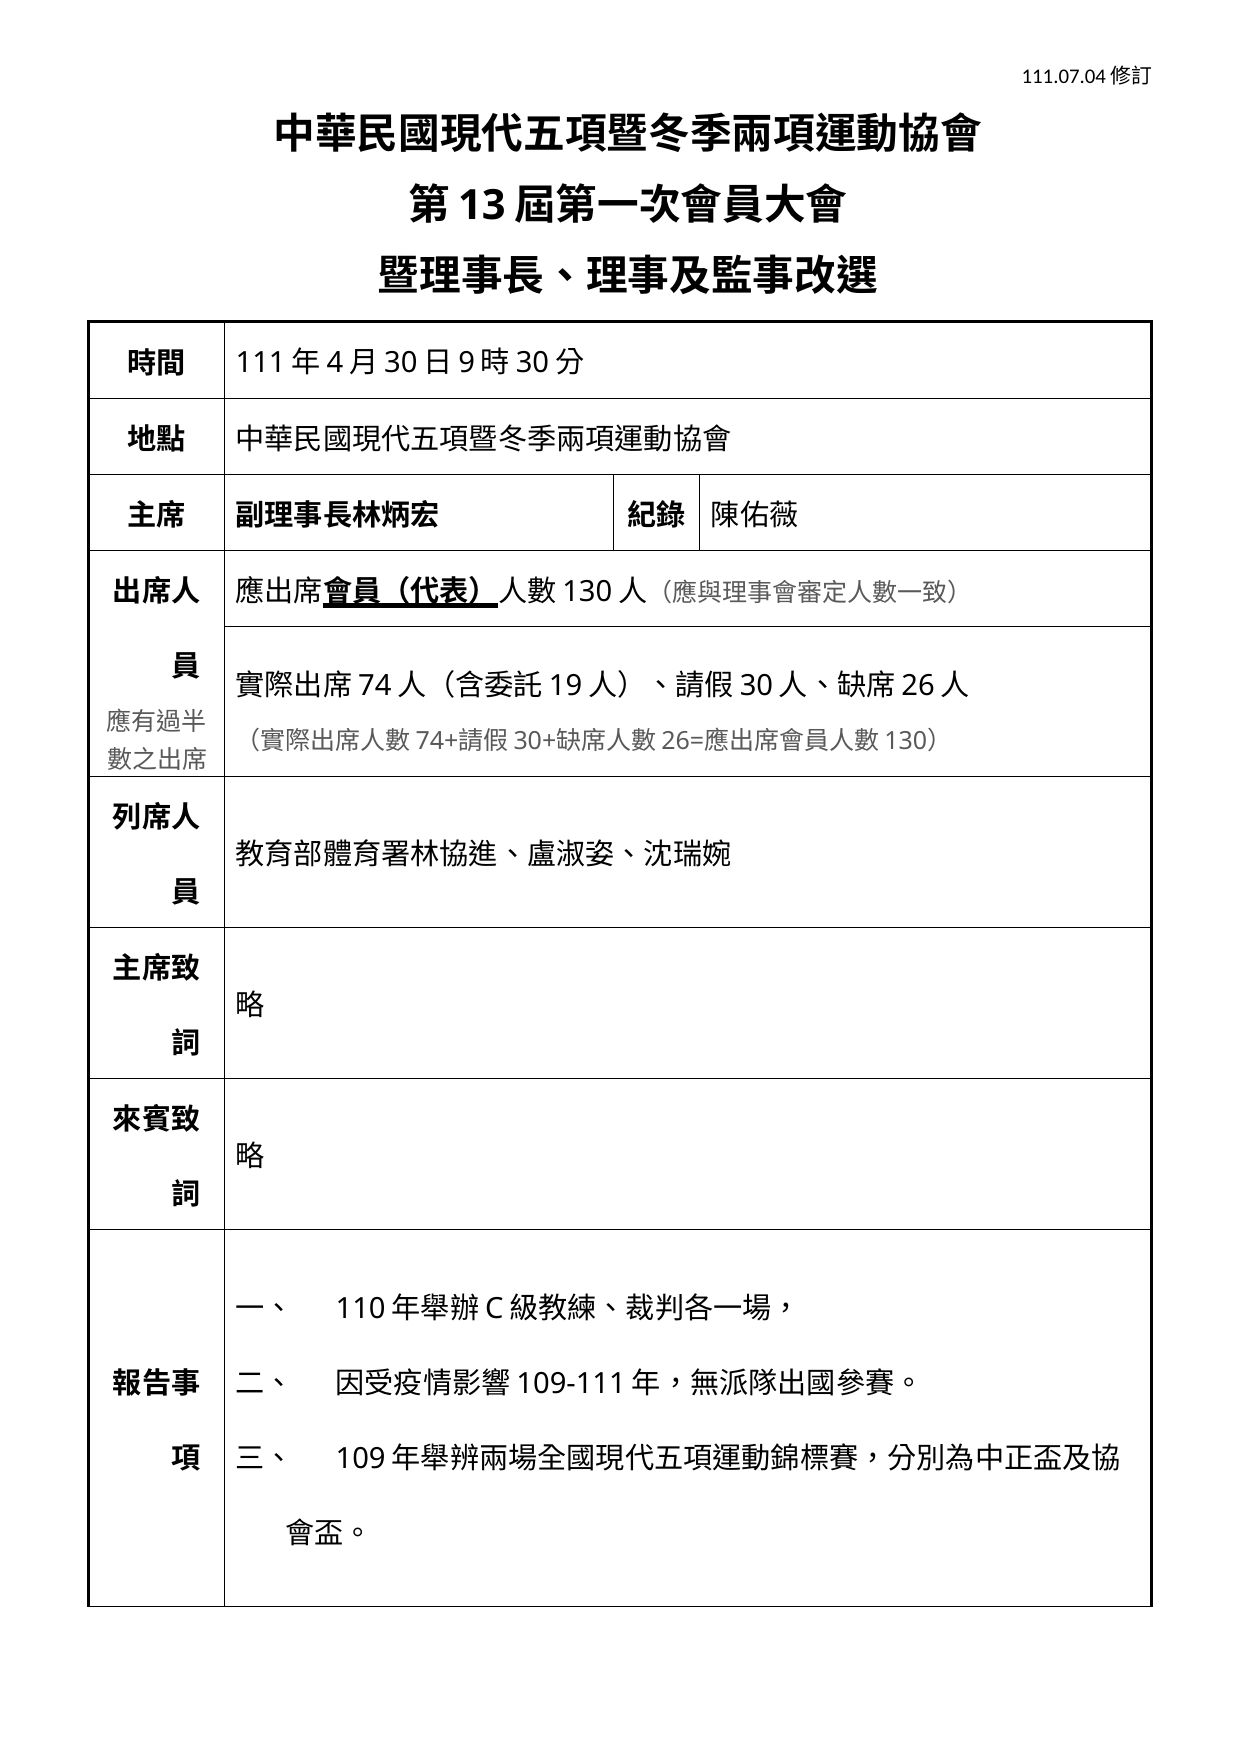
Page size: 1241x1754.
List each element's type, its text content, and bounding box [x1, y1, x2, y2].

table_cell 地點 [90, 399, 224, 474]
table_cell 略 [225, 928, 1150, 1078]
table_cell 中華民國現代五項暨冬季兩項運動協會 [225, 399, 1150, 474]
table_cell 來賓致詞 [90, 1079, 224, 1229]
table_cell 實際出席74人（含委託19人）、請假30人、缺席26人 （實際出席人數74+請假30+缺席人數26=應出席會員人數130） [225, 627, 1150, 776]
table_cell 應出席會員（代表）人數130人（應與理事會審定人數一致） [225, 551, 1150, 626]
table_cell 陳佑薇 [700, 475, 1150, 550]
text 第13屆第一次會員大會 [0, 178, 1240, 230]
table_cell 出席人員 應有過半數之出席 [90, 551, 224, 776]
table_header 時間 [90, 323, 224, 398]
table_cell 主席致詞 [90, 928, 224, 1078]
table_header 111年4月30日9時30分 [225, 323, 1150, 398]
table_cell 報告事項 [90, 1230, 224, 1606]
text 暨理事長、理事及監事改選 [0, 249, 1240, 301]
table_cell 略 [225, 1079, 1150, 1229]
table_cell 教育部體育署林協進、盧淑姿、沈瑞婉 [225, 777, 1150, 927]
text 中華民國現代五項暨冬季兩項運動協會 [0, 107, 1240, 159]
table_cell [225, 1230, 1150, 1606]
table_cell 主席 [90, 475, 224, 550]
table_cell 副理事長林炳宏 [225, 475, 613, 550]
table_cell 列席人員 [90, 777, 224, 927]
table_cell 紀錄 [614, 475, 699, 550]
